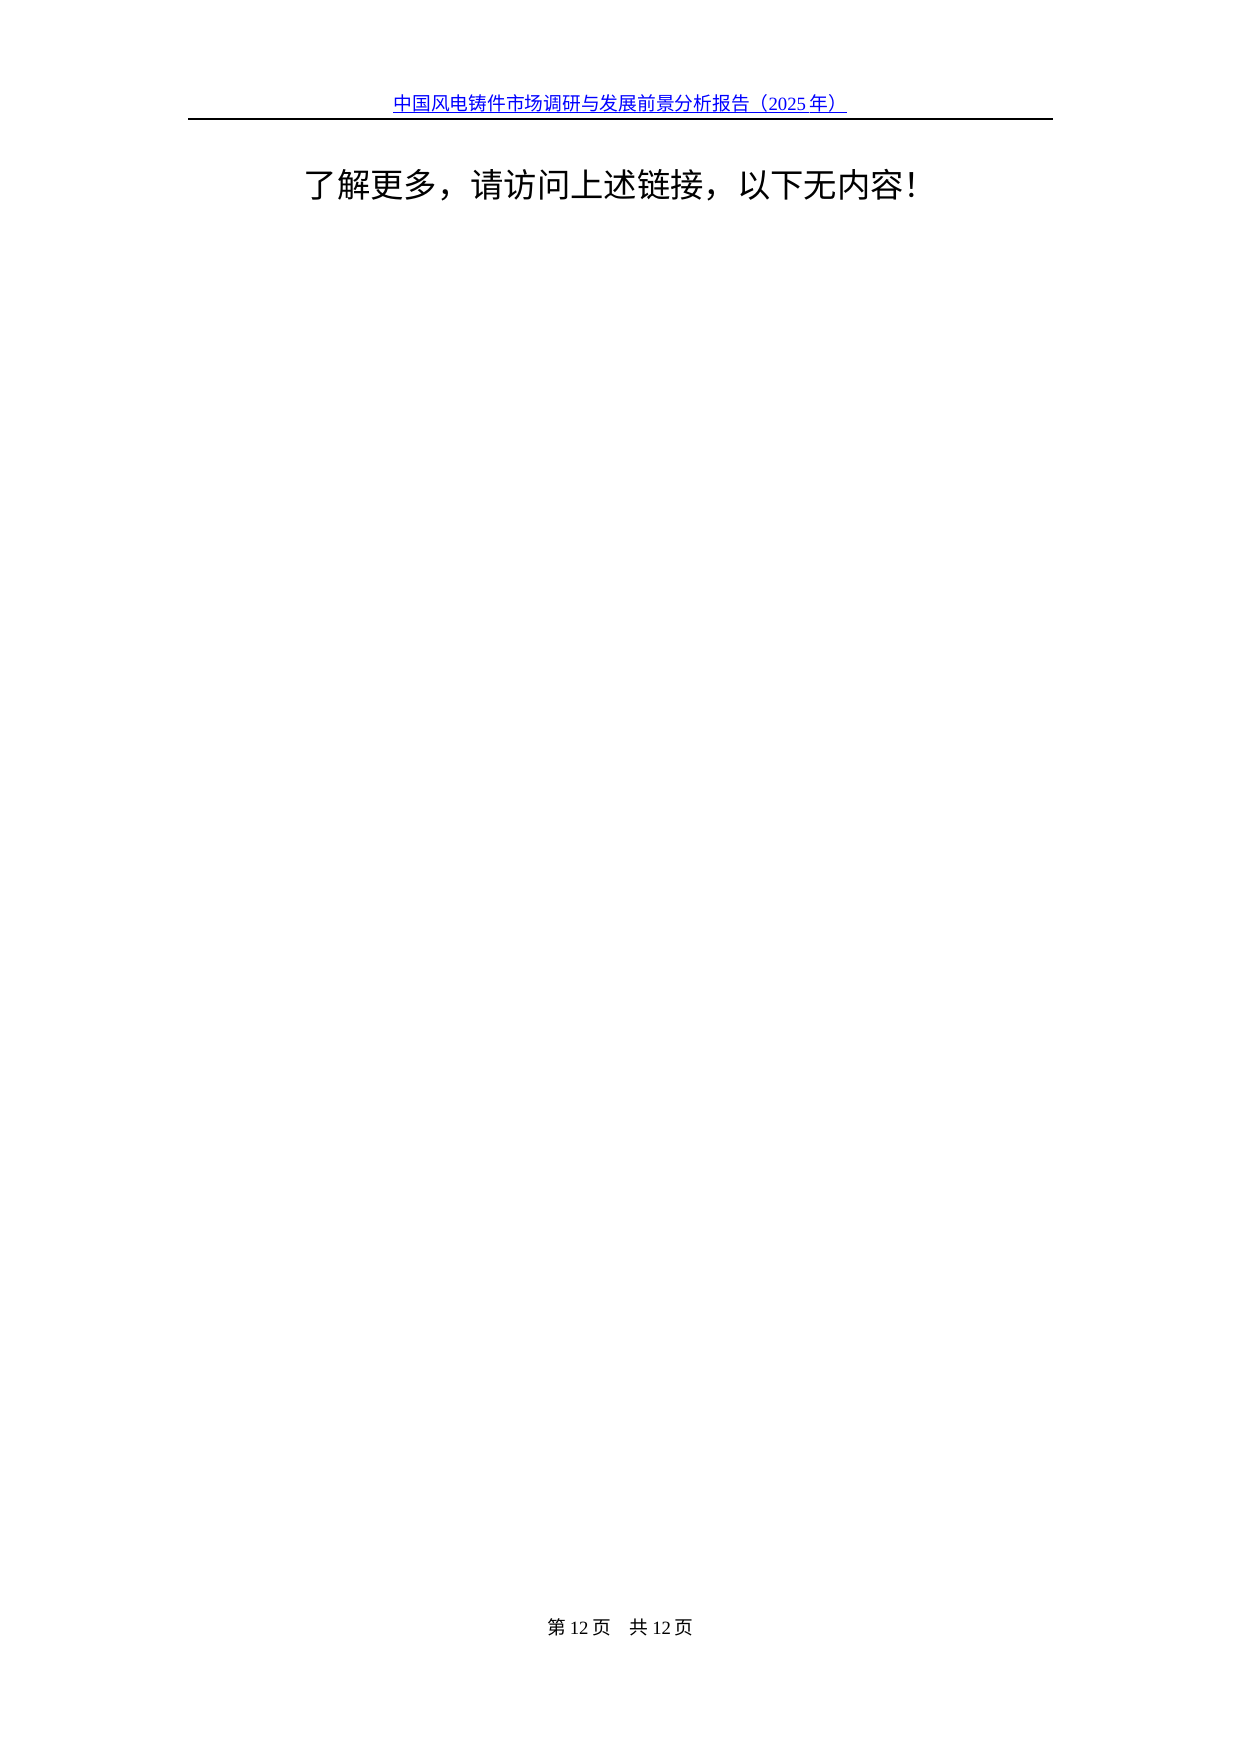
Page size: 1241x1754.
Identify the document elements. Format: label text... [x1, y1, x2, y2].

title 了解更多，请访问上述链接，以下无内容！ [187, 150, 1053, 215]
